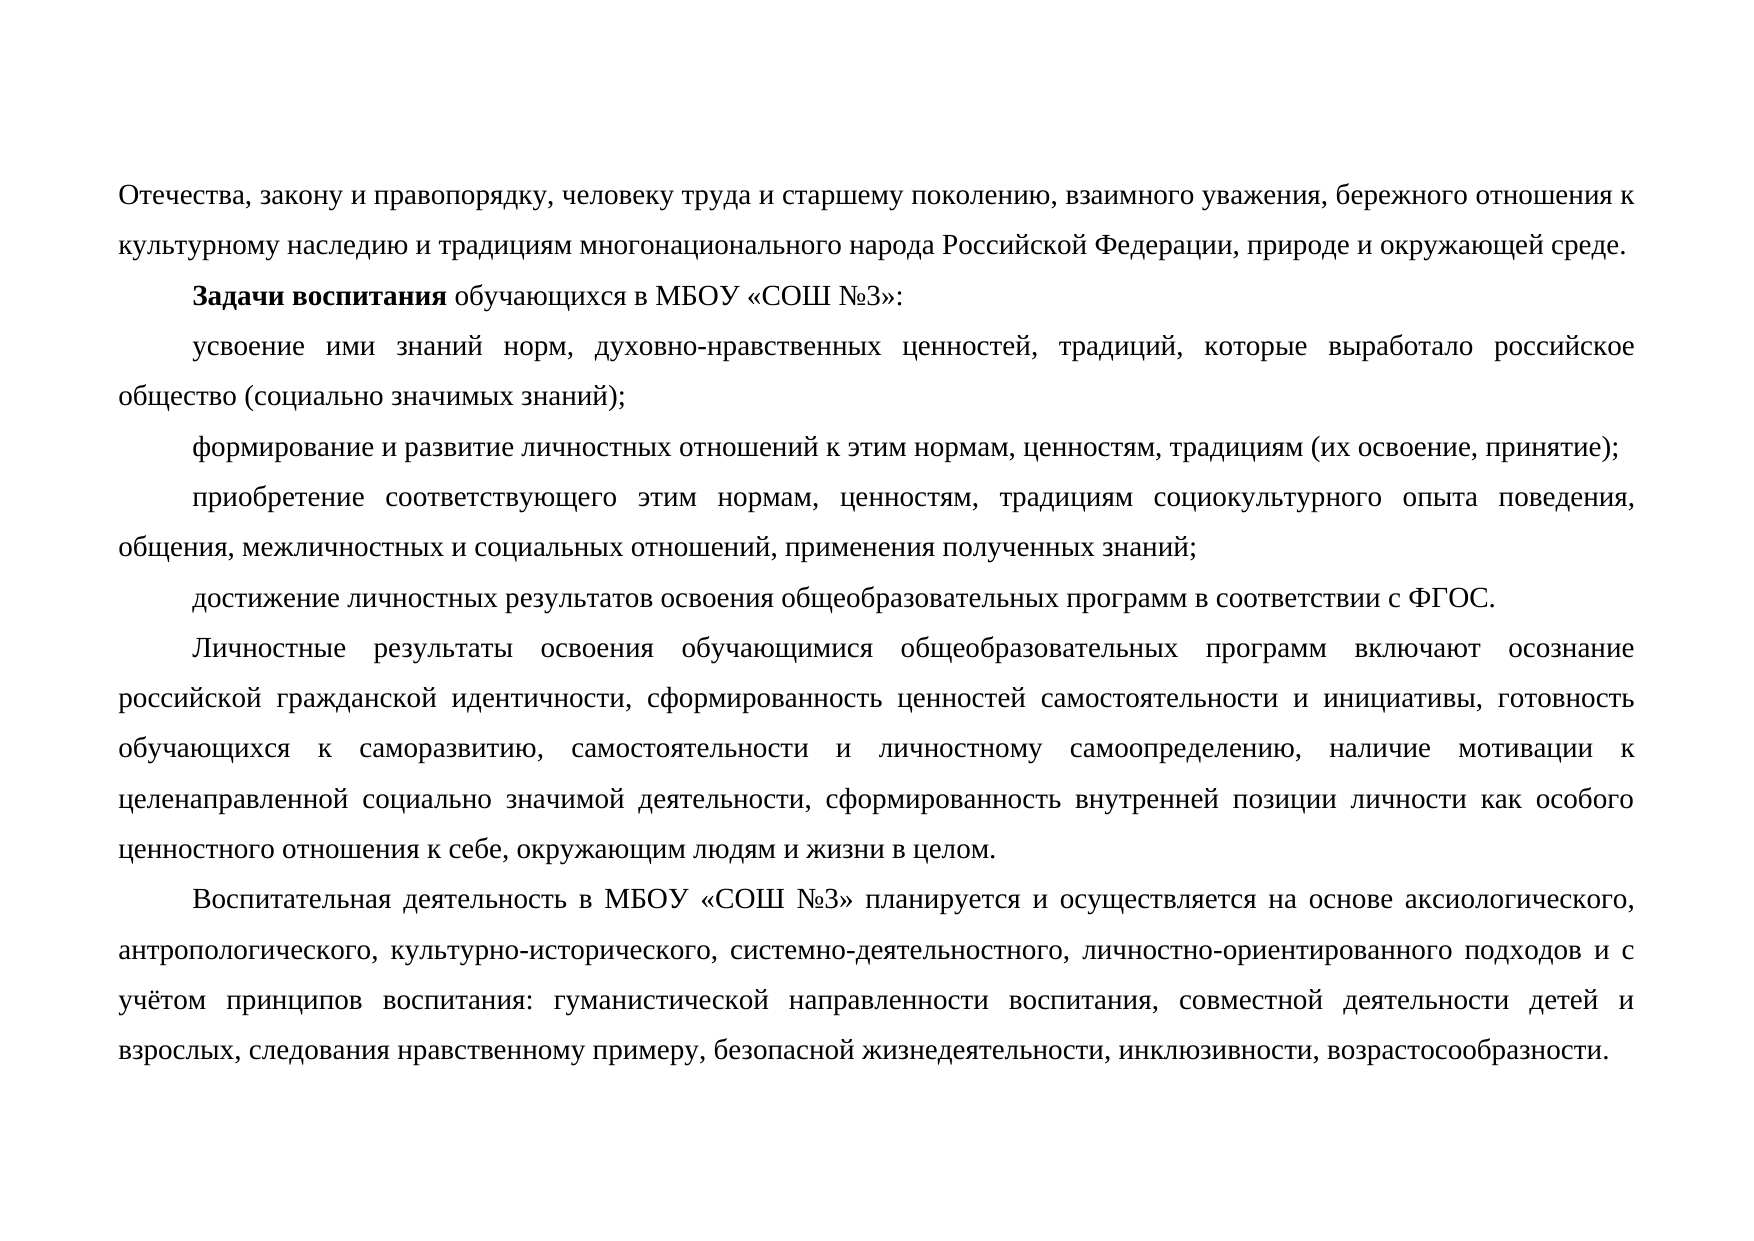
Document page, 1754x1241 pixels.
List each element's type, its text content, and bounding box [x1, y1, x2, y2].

text приобретение соответствующего этим нормам, ценностям, традициям социокультурного опыта поведения, общения, межличностных и социальных отношений, применения полученных знаний; [118, 479, 1636, 563]
text Задачи воспитания обучающихся в МБОУ «СОШ №3»: [118, 278, 1636, 311]
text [118, 177, 1636, 261]
text усвоение ими знаний норм, духовно-нравственных ценностей, традиций, которые выработало российское общество (социально значимых знаний); [118, 328, 1636, 412]
text Воспитательная деятельность в МБОУ «СОШ №3» планируется и осуществляется на основе аксиологического, антропологического, культурно-исторического, системно-деятельностного, личностно-ориентированного подходов и с учётом принципов воспитания: гуманистической направленности воспитания, совместной деятельности детей и взрослых, следования нравственному примеру, безопасной жизнедеятельности, инклюзивности, возрастосообразности. [118, 882, 1636, 1066]
text Личностные результаты освоения обучающимися общеобразовательных программ включают осознание российской гражданской идентичности, сформированность ценностей самостоятельности и инициативы, готовность обучающихся к саморазвитию, самостоятельности и личностному самоопределению, наличие мотивации к целенаправленной социально значимой деятельности, сформированность внутренней позиции личности как особого ценностного отношения к себе, окружающим людям и жизни в целом. [118, 630, 1636, 865]
text формирование и развитие личностных отношений к этим нормам, ценностям, традициям (их освоение, принятие); [118, 429, 1636, 462]
text достижение личностных результатов освоения общеобразовательных программ в соответствии с ФГОС. [118, 580, 1636, 613]
